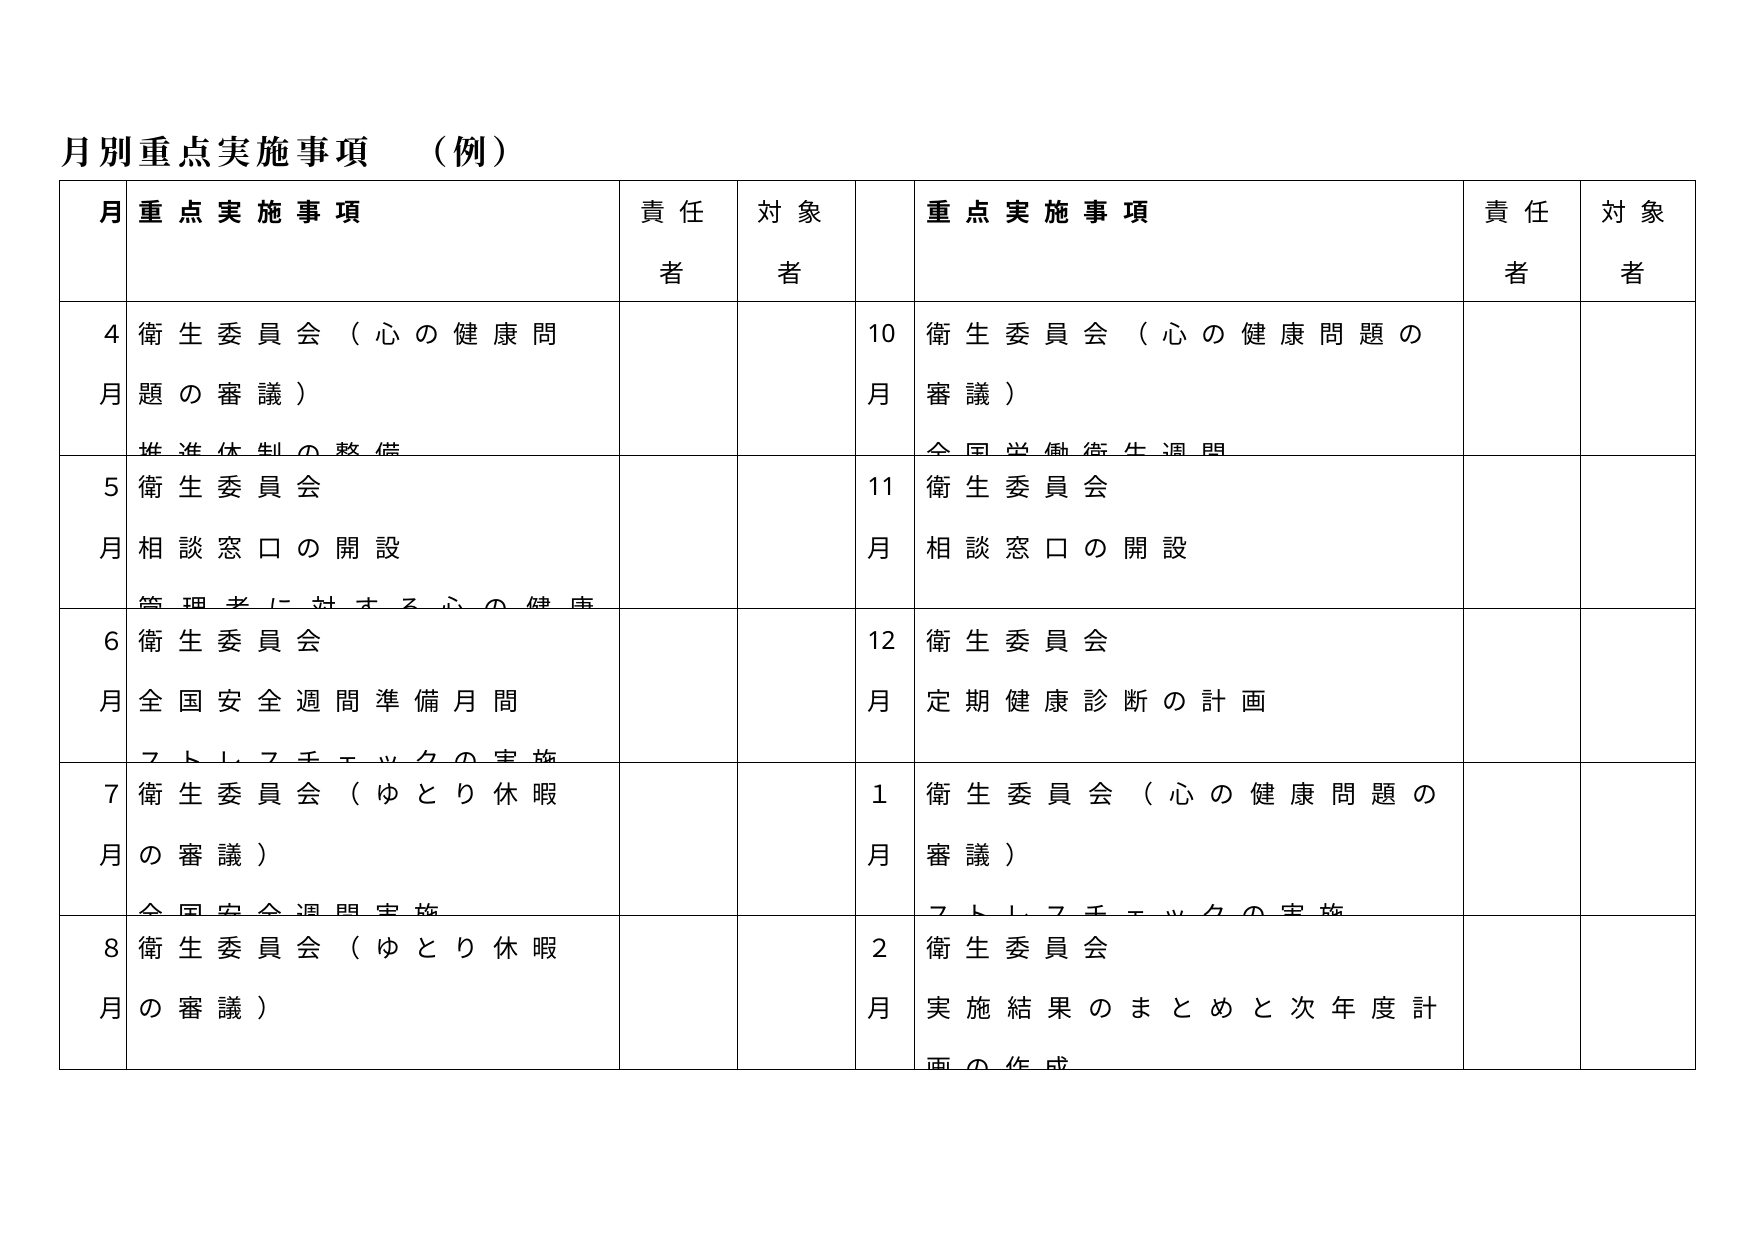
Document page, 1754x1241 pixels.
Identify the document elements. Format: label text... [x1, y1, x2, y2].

table_cell [738, 763, 855, 915]
table_cell 衛生委員会 実施結果のまとめと次年度計画の作成 相談窓口の開設 [915, 916, 1463, 1069]
table_cell 衛生委員会 相談窓口の開設 [915, 456, 1463, 608]
table_cell [738, 302, 855, 455]
table_cell [738, 609, 855, 762]
table_cell １月 [856, 763, 914, 915]
text 月別重点実施事項 （例） [60, 119, 1694, 180]
table_cell [620, 609, 737, 762]
table_cell 衛生委員会 定期健康診断の計画 [915, 609, 1463, 762]
table_header 対象者 [1581, 181, 1695, 301]
table_cell 衛生委員会（心の健康問題の審議） 全国労働衛生週間 [915, 302, 1463, 455]
table_header 重点実施事項 [127, 181, 619, 301]
table_cell [738, 916, 855, 1069]
table_cell [620, 916, 737, 1069]
table_cell ７月 [60, 763, 126, 915]
table_cell 衛生委員会（心の健康問題の審議） ストレスチェックの実施 [915, 763, 1463, 915]
table_cell 衛生委員会（ゆとり休暇の審議） 全国安全週間実施 [127, 763, 619, 915]
table_cell [1581, 916, 1695, 1069]
table_cell [1581, 763, 1695, 915]
table_cell [620, 302, 737, 455]
table_cell [1464, 763, 1580, 915]
table_cell [1581, 302, 1695, 455]
table_cell [1464, 456, 1580, 608]
table_header 責任者 [1464, 181, 1580, 301]
table_cell 10月 [856, 302, 914, 455]
table_cell [1464, 609, 1580, 762]
table_cell [620, 456, 737, 608]
table_cell [620, 763, 737, 915]
table_cell ２月 [856, 916, 914, 1069]
table_cell 衛生委員会 相談窓口の開設 管理者に対する心の健康問題に係る研修 [127, 456, 619, 608]
table_cell 11月 [856, 456, 914, 608]
table_cell [738, 456, 855, 608]
table_cell ８月 [60, 916, 126, 1069]
table_cell ４月 [60, 302, 126, 455]
table_cell 衛生委員会 全国安全週間準備月間 ストレスチェックの実施 [127, 609, 619, 762]
table_header 責任者 [620, 181, 737, 301]
table_cell [1581, 609, 1695, 762]
table_cell ６月 [60, 609, 126, 762]
table_cell 12月 [856, 609, 914, 762]
table_header 月 [60, 181, 126, 301]
table_cell 衛生委員会（ゆとり休暇の審議） [127, 916, 619, 1069]
table_cell [1581, 456, 1695, 608]
table_cell [1464, 916, 1580, 1069]
table_header 重点実施事項 [915, 181, 1463, 301]
table_header 対象者 [738, 181, 855, 301]
table_cell ５月 [60, 456, 126, 608]
table_cell 衛生委員会（心の健康問題の審議） 推進体制の整備 [127, 302, 619, 455]
table_header [856, 181, 914, 301]
table_cell [1464, 302, 1580, 455]
